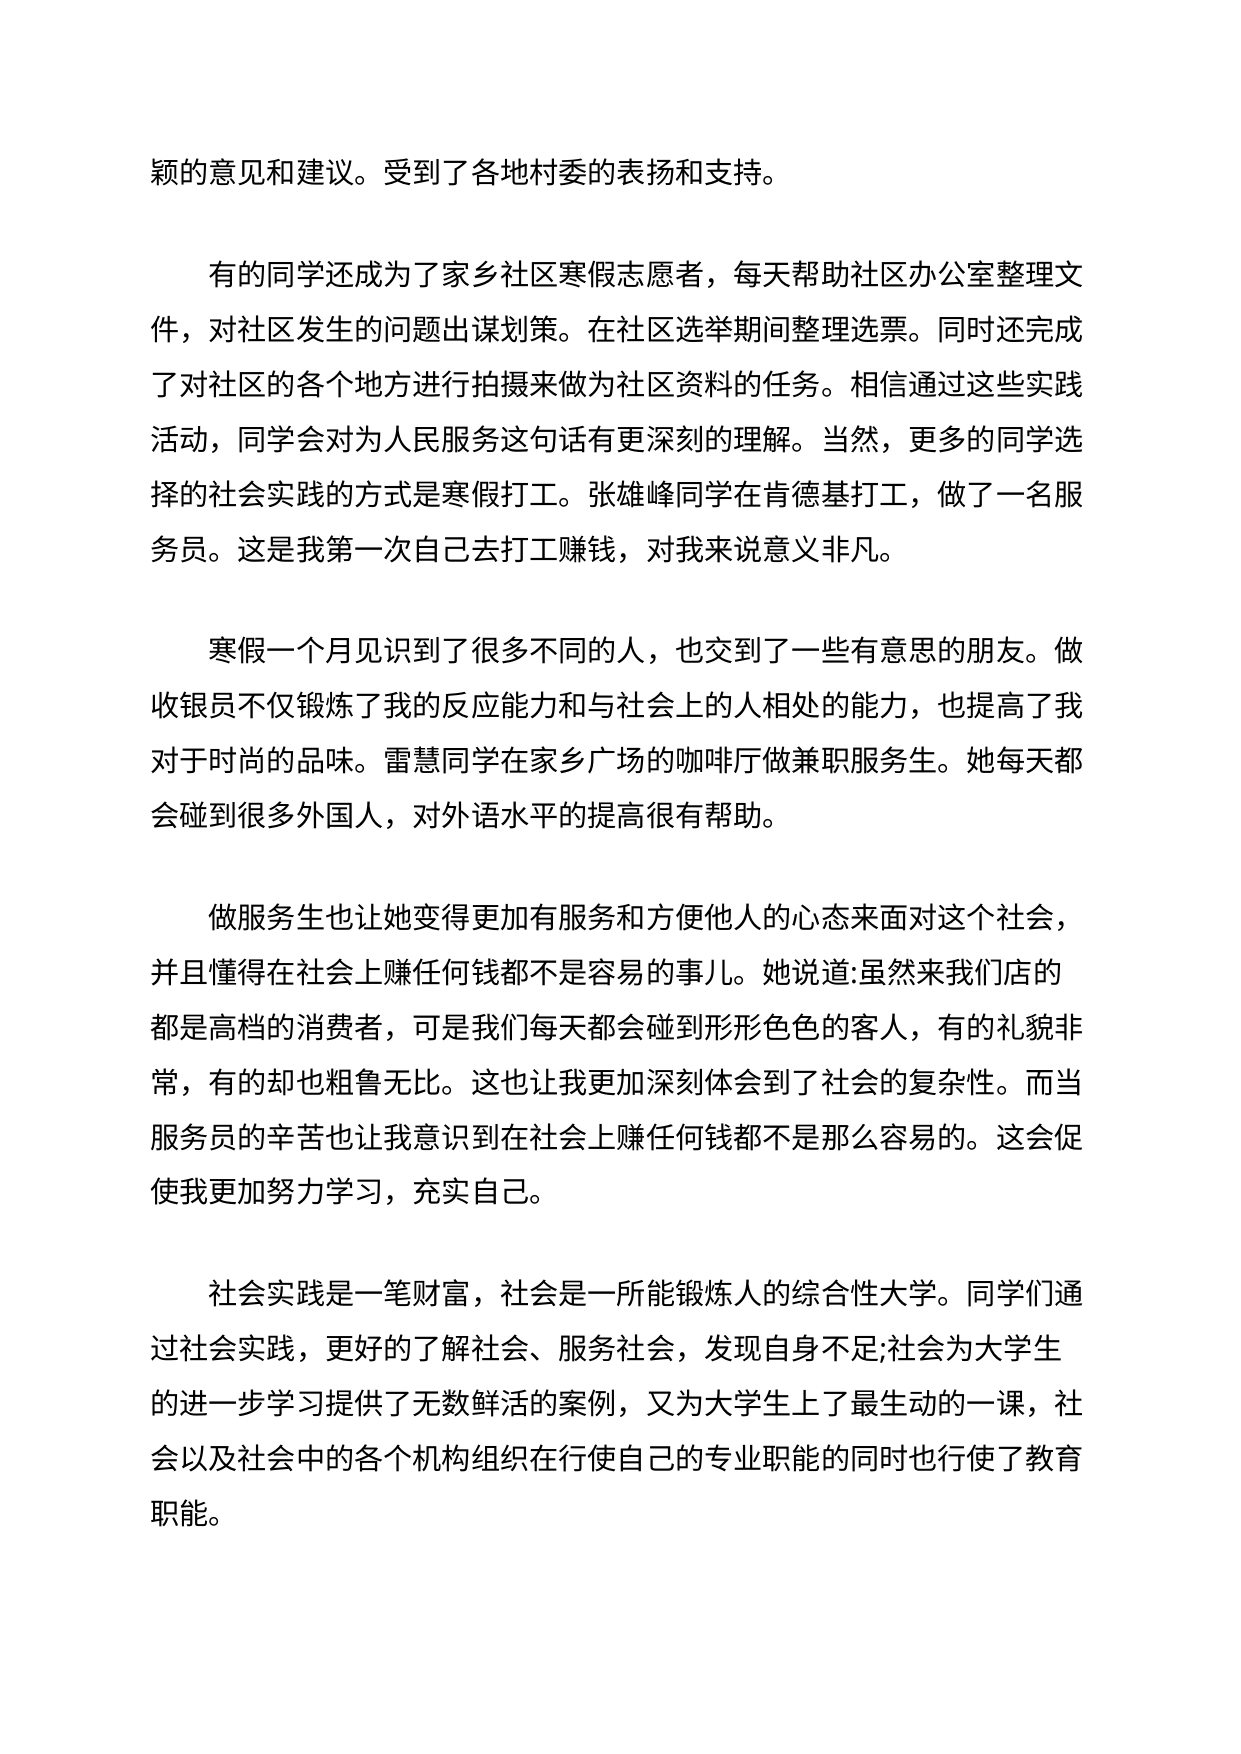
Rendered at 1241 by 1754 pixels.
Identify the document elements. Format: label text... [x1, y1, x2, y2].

text 有的同学还成为了家乡社区寒假志愿者，每天帮助社区办公室整理文件，对社区发生的问题出谋划策。在社区选举期间整理选票。同时还完成了对社区的各个地方进行拍摄来做为社区资料的任务。相信通过这些实践活动，同学会对为人民服务这句话有更深刻的理解。当然，更多的同学选择的社会实践的方式是寒假打工。张雄峰同学在肯德基打工，做了一名服务员。这是我第一次自己去打工赚钱，对我来说意义非凡。 [150, 252, 1090, 568]
text 寒假一个月见识到了很多不同的人，也交到了一些有意思的朋友。做收银员不仅锻炼了我的反应能力和与社会上的人相处的能力，也提高了我对于时尚的品味。雷慧同学在家乡广场的咖啡厅做兼职服务生。她每天都会碰到很多外国人，对外语水平的提高很有帮助。 [150, 628, 1090, 835]
text 社会实践是一笔财富，社会是一所能锻炼人的综合性大学。同学们通过社会实践，更好的了解社会、服务社会，发现自身不足;社会为大学生的进一步学习提供了无数鲜活的案例，又为大学生上了最生动的一课，社会以及社会中的各个机构组织在行使自己的专业职能的同时也行使了教育职能。 [150, 1271, 1090, 1533]
text 做服务生也让她变得更加有服务和方便他人的心态来面对这个社会，并且懂得在社会上赚任何钱都不是容易的事儿。她说道:虽然来我们店的都是高档的消费者，可是我们每天都会碰到形形色色的客人，有的礼貌非常，有的却也粗鲁无比。这也让我更加深刻体会到了社会的复杂性。而当服务员的辛苦也让我意识到在社会上赚任何钱都不是那么容易的。这会促使我更加努力学习，充实自己。 [150, 894, 1090, 1211]
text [150, 150, 1090, 192]
